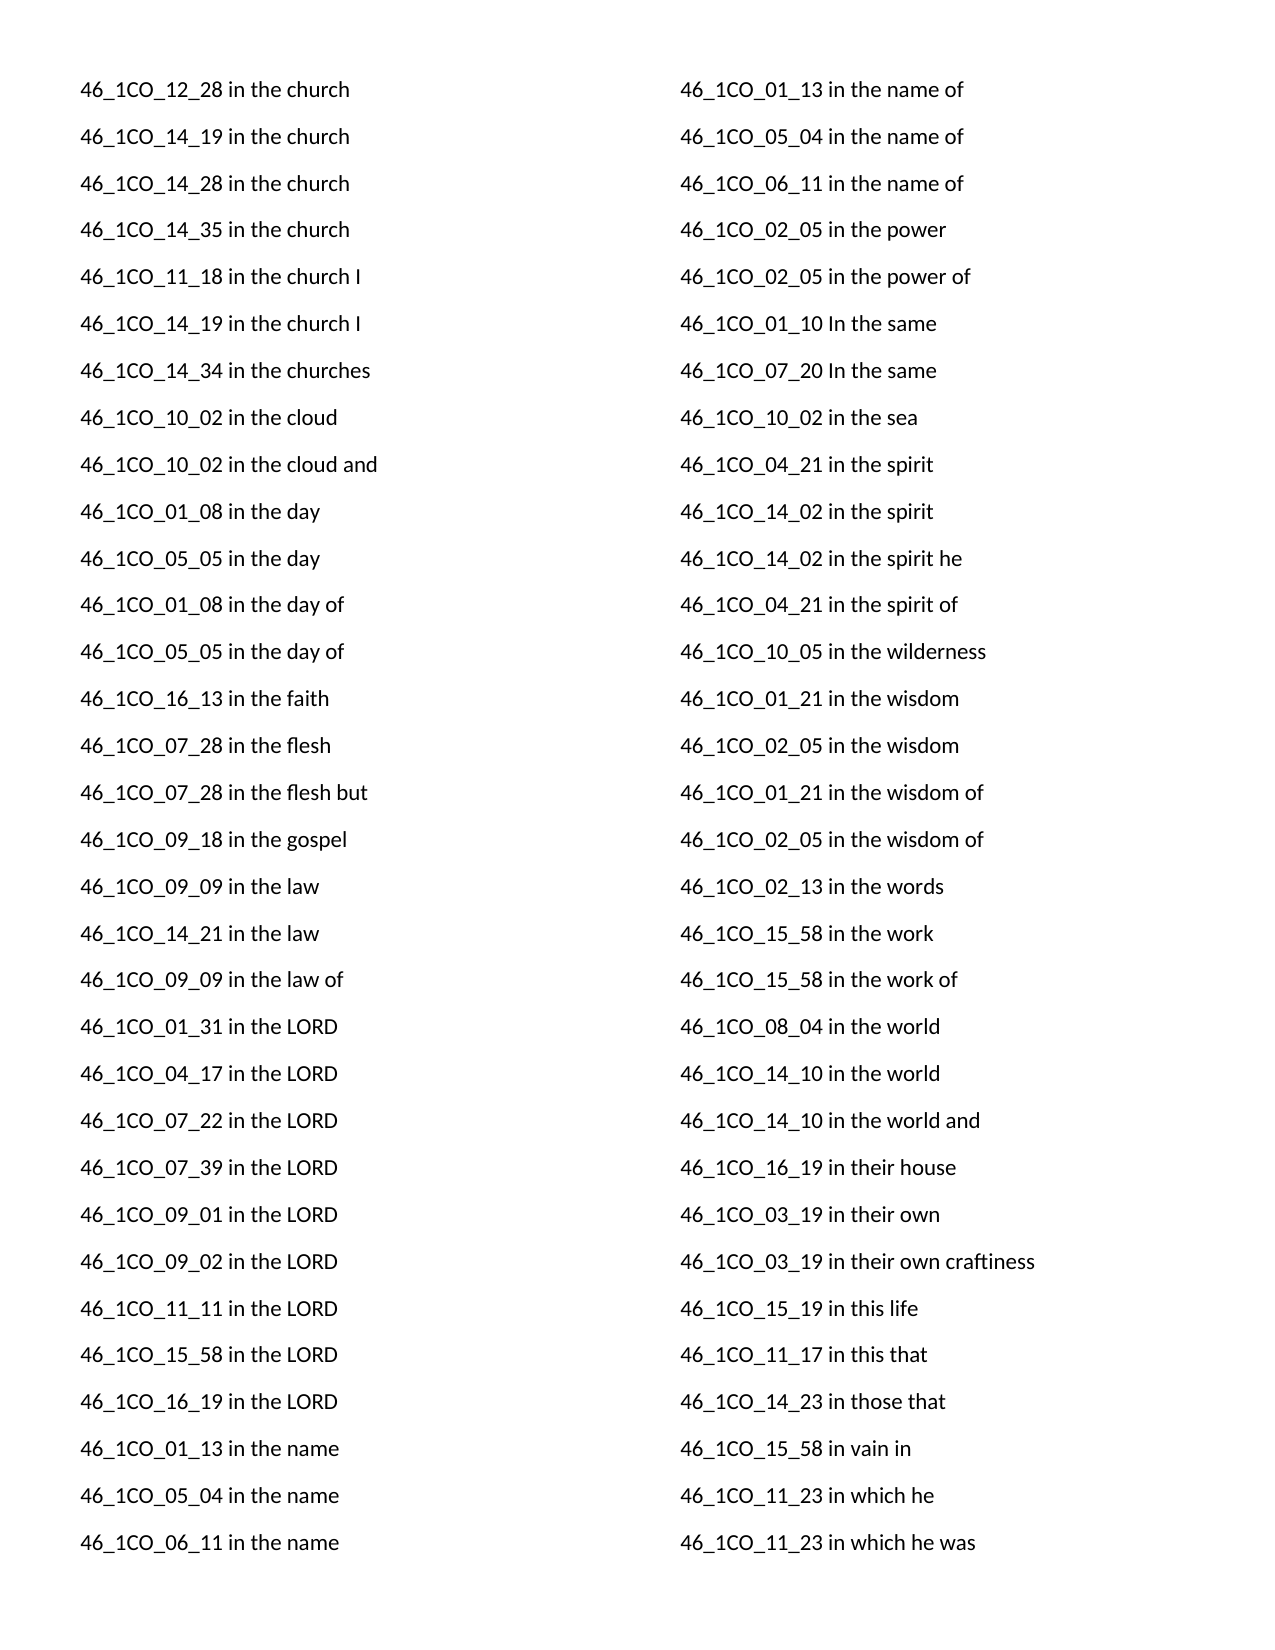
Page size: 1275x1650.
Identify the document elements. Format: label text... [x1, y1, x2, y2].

text 46_1CO_14_19 in the church [75, 122, 600, 150]
text 46_1CO_07_20 In the same [675, 356, 1200, 384]
text 46_1CO_01_21 in the wisdom [675, 684, 1200, 712]
text 46_1CO_04_17 in the LORD [75, 1059, 600, 1087]
text 46_1CO_03_19 in their own [675, 1200, 1200, 1228]
text 46_1CO_16_19 in their house [675, 1153, 1200, 1181]
text 46_1CO_02_05 in the wisdom [675, 731, 1200, 759]
text 46_1CO_05_04 in the name [75, 1481, 600, 1509]
text 46_1CO_03_19 in their own craftiness [675, 1247, 1200, 1275]
text 46_1CO_10_02 in the cloud and [75, 450, 600, 478]
text 46_1CO_06_11 in the name of [675, 169, 1200, 197]
text 46_1CO_11_11 in the LORD [75, 1294, 600, 1322]
text 46_1CO_14_19 in the church I [75, 309, 600, 337]
text 46_1CO_04_21 in the spirit of [675, 591, 1200, 619]
text 46_1CO_06_11 in the name [75, 1528, 600, 1556]
text 46_1CO_15_19 in this life [675, 1294, 1200, 1322]
text 46_1CO_10_02 in the sea [675, 403, 1200, 431]
text 46_1CO_09_09 in the law of [75, 966, 600, 994]
text 46_1CO_01_21 in the wisdom of [675, 778, 1200, 806]
text 46_1CO_10_02 in the cloud [75, 403, 600, 431]
text 46_1CO_15_58 in the work [675, 919, 1200, 947]
text 46_1CO_15_58 in the work of [675, 966, 1200, 994]
text 46_1CO_11_17 in this that [675, 1341, 1200, 1369]
text 46_1CO_09_01 in the LORD [75, 1200, 600, 1228]
text 46_1CO_15_58 in the LORD [75, 1341, 600, 1369]
text 46_1CO_01_13 in the name of [675, 75, 1200, 103]
text 46_1CO_01_08 in the day [75, 497, 600, 525]
text 46_1CO_09_18 in the gospel [75, 825, 600, 853]
text 46_1CO_14_34 in the churches [75, 356, 600, 384]
text 46_1CO_05_05 in the day of [75, 637, 600, 666]
text 46_1CO_02_13 in the words [675, 872, 1200, 900]
text 46_1CO_12_28 in the church [75, 75, 600, 103]
text 46_1CO_01_31 in the LORD [75, 1012, 600, 1041]
text 46_1CO_11_18 in the church I [75, 262, 600, 291]
text 46_1CO_16_13 in the faith [75, 684, 600, 712]
text 46_1CO_04_21 in the spirit [675, 450, 1200, 478]
text 46_1CO_05_04 in the name of [675, 122, 1200, 150]
text 46_1CO_08_04 in the world [675, 1012, 1200, 1041]
text 46_1CO_01_08 in the day of [75, 591, 600, 619]
text 46_1CO_07_28 in the flesh but [75, 778, 600, 806]
text 46_1CO_11_23 in which he was [675, 1528, 1200, 1556]
text 46_1CO_05_05 in the day [75, 544, 600, 572]
text 46_1CO_02_05 in the power of [675, 262, 1200, 291]
text 46_1CO_01_13 in the name [75, 1434, 600, 1462]
text 46_1CO_02_05 in the wisdom of [675, 825, 1200, 853]
text 46_1CO_15_58 in vain in [675, 1434, 1200, 1462]
text 46_1CO_07_28 in the flesh [75, 731, 600, 759]
text 46_1CO_14_35 in the church [75, 216, 600, 244]
text 46_1CO_07_39 in the LORD [75, 1153, 600, 1181]
text 46_1CO_14_21 in the law [75, 919, 600, 947]
text 46_1CO_14_28 in the church [75, 169, 600, 197]
text 46_1CO_02_05 in the power [675, 216, 1200, 244]
text 46_1CO_11_23 in which he [675, 1481, 1200, 1509]
text 46_1CO_14_10 in the world [675, 1059, 1200, 1087]
text 46_1CO_16_19 in the LORD [75, 1387, 600, 1416]
text 46_1CO_14_23 in those that [675, 1387, 1200, 1416]
text 46_1CO_09_02 in the LORD [75, 1247, 600, 1275]
text 46_1CO_14_02 in the spirit he [675, 544, 1200, 572]
text 46_1CO_10_05 in the wilderness [675, 637, 1200, 666]
text 46_1CO_01_10 In the same [675, 309, 1200, 337]
text 46_1CO_14_10 in the world and [675, 1106, 1200, 1134]
text 46_1CO_09_09 in the law [75, 872, 600, 900]
text 46_1CO_14_02 in the spirit [675, 497, 1200, 525]
text 46_1CO_07_22 in the LORD [75, 1106, 600, 1134]
